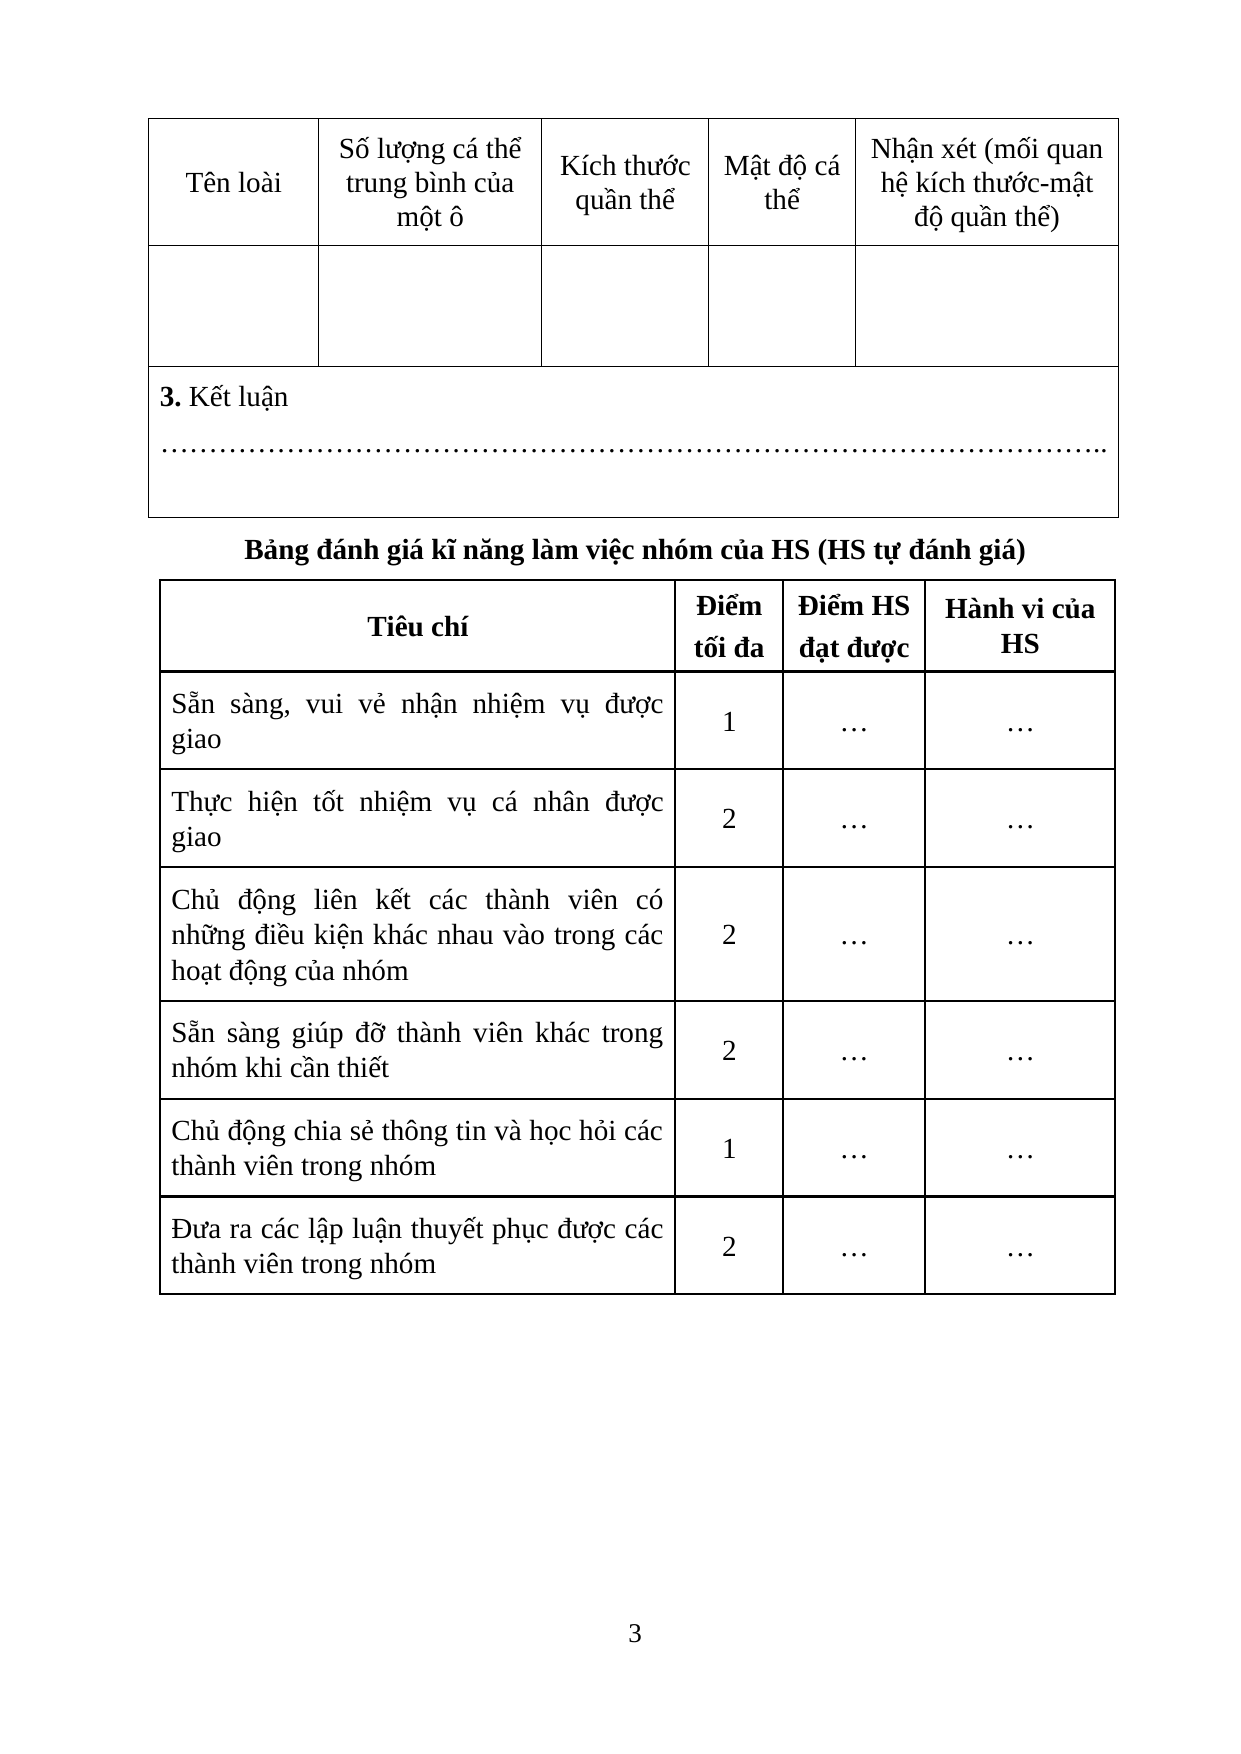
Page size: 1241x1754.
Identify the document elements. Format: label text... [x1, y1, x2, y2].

table_cell 2 [676, 1002, 782, 1097]
table_cell Tên loài [149, 119, 318, 245]
table_cell 2 [676, 1198, 782, 1293]
table_cell Thực hiện tốt nhiệm vụ cá nhân được giao [161, 770, 674, 866]
table_cell [856, 246, 1118, 366]
table_cell … [926, 673, 1114, 768]
table_cell 3. Kết luận …………………………………………………………………………………….. [149, 367, 1118, 517]
table_cell Nhận xét (mối quan hệ kích thước-mật độ quần thể) [856, 119, 1118, 245]
table_header Điểm HS đạt được [784, 581, 924, 670]
table_cell … [784, 770, 924, 866]
table_cell Sẵn sàng giúp đỡ thành viên khác trong nhóm khi cần thiết [161, 1002, 674, 1097]
table_cell 2 [676, 770, 782, 866]
table_header Hành vi của HS [926, 581, 1114, 670]
table_cell … [926, 1100, 1114, 1195]
table_cell … [784, 1198, 924, 1293]
table_cell [149, 246, 318, 366]
table_cell … [926, 1002, 1114, 1097]
text Bảng đánh giá kĩ năng làm việc nhóm của HS (HS tự đánh giá) [148, 531, 1122, 566]
table_cell … [926, 1198, 1114, 1293]
table_cell 1 [676, 673, 782, 768]
table_cell … [926, 868, 1114, 999]
table_cell Mật độ cá thể [709, 119, 855, 245]
table_cell [542, 246, 708, 366]
table_cell … [784, 868, 924, 999]
table_cell 2 [676, 868, 782, 999]
table_header Tiêu chí [161, 581, 674, 670]
table_cell Đưa ra các lập luận thuyết phục được các thành viên trong nhóm [161, 1198, 674, 1293]
table_cell [709, 246, 855, 366]
table_cell Chủ động liên kết các thành viên có những điều kiện khác nhau vào trong các hoạt động của nhóm [161, 868, 674, 999]
table_cell … [784, 1100, 924, 1195]
table_header Điểm tối đa [676, 581, 782, 670]
table_cell … [784, 673, 924, 768]
table_cell Kích thước quần thể [542, 119, 708, 245]
table_cell 1 [676, 1100, 782, 1195]
table_cell … [926, 770, 1114, 866]
table_cell Số lượng cá thể trung bình của một ô [319, 119, 541, 245]
table_cell [319, 246, 541, 366]
table_cell Sẵn sàng, vui vẻ nhận nhiệm vụ được giao [161, 673, 674, 768]
table_cell Chủ động chia sẻ thông tin và học hỏi các thành viên trong nhóm [161, 1100, 674, 1195]
table_cell … [784, 1002, 924, 1097]
